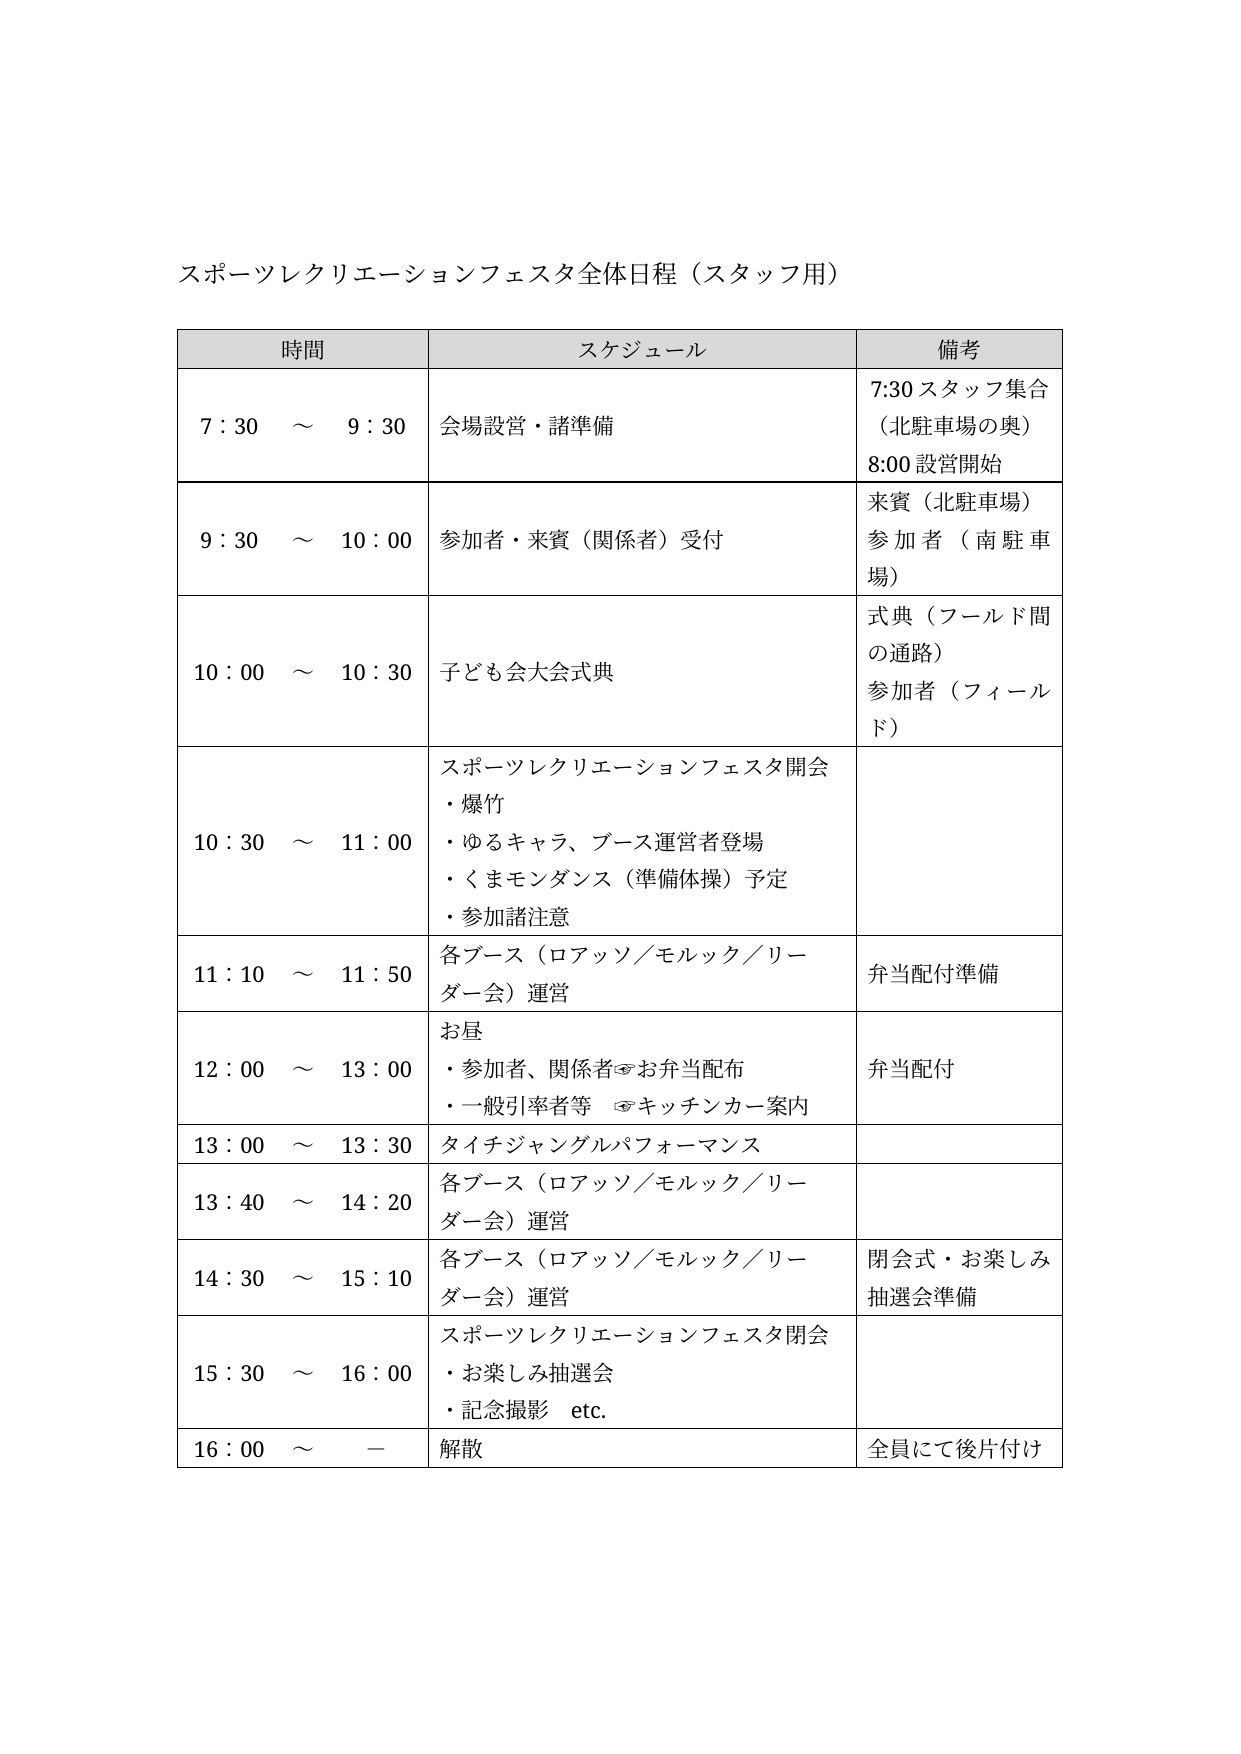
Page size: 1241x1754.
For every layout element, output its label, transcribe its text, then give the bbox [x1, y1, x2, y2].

table_cell 15：30 [178, 1316, 281, 1428]
table_cell [857, 1316, 1062, 1428]
table_cell 会場設営・諸準備 [429, 369, 856, 481]
table_cell 10：00 [178, 596, 281, 746]
table_cell 16：00 [325, 1316, 428, 1428]
table_header スケジュール [429, 330, 856, 368]
table_cell ～ [281, 747, 325, 934]
table_cell 各ブース（ロアッソ／モルック／リーダー会）運営 [429, 936, 856, 1011]
table_cell 9：30 [178, 483, 281, 595]
table_cell 14：30 [178, 1240, 281, 1315]
table_cell スポーツレクリエーションフェスタ開会 ・爆竹 ・ゆるキャラ、ブース運営者登場 ・くまモンダンス（準備体操）予定 ・参加諸注意 [429, 747, 856, 934]
table_cell お昼 ・参加者、関係者☞お弁当配布 ・一般引率者等 ☞キッチンカー案内 [429, 1012, 856, 1124]
table_cell ～ [281, 369, 325, 481]
table_cell ～ [281, 1429, 325, 1467]
table_cell 全員にて後片付け [857, 1429, 1062, 1467]
table_cell 12：00 [178, 1012, 281, 1124]
table_cell 10：30 [325, 596, 428, 746]
table_cell 11：00 [325, 747, 428, 934]
table_cell 式典（フールド間の通路） 参加者（フィールド） [857, 596, 1062, 746]
table_cell 11：50 [325, 936, 428, 1011]
table_cell 16：00 [178, 1429, 281, 1467]
table_cell 弁当配付準備 [857, 936, 1062, 1011]
table_cell 7:30スタッフ集合 （北駐車場の奥） 8:00設営開始 [857, 369, 1062, 481]
table_cell ～ [281, 1125, 325, 1163]
table_cell ～ [281, 936, 325, 1011]
table_cell － [325, 1429, 428, 1467]
table_cell [857, 1164, 1062, 1239]
table_cell 13：30 [325, 1125, 428, 1163]
table_cell 各ブース（ロアッソ／モルック／リーダー会）運営 [429, 1164, 856, 1239]
table_cell [857, 1125, 1062, 1163]
table_cell 閉会式・お楽しみ抽選会準備 [857, 1240, 1062, 1315]
table_cell ～ [281, 1012, 325, 1124]
table_cell 子ども会大会式典 [429, 596, 856, 746]
table_cell 15：10 [325, 1240, 428, 1315]
table_cell ～ [281, 596, 325, 746]
table_header 時間 [178, 330, 428, 368]
table_cell 解散 [429, 1429, 856, 1467]
table_cell ～ [281, 1164, 325, 1239]
table_cell 13：00 [325, 1012, 428, 1124]
table_cell 13：40 [178, 1164, 281, 1239]
table_cell 9：30 [325, 369, 428, 481]
table_cell 弁当配付 [857, 1012, 1062, 1124]
table_cell スポーツレクリエーションフェスタ閉会 ・お楽しみ抽選会 ・記念撮影 etc. [429, 1316, 856, 1428]
table_cell 10：30 [178, 747, 281, 934]
table_cell 各ブース（ロアッソ／モルック／リーダー会）運営 [429, 1240, 856, 1315]
table_cell 7：30 [178, 369, 281, 481]
table_cell タイチジャングルパフォーマンス [429, 1125, 856, 1163]
table_cell 来賓（北駐車場） 参加者（南駐車場） [857, 483, 1062, 595]
table_cell ～ [281, 1316, 325, 1428]
table_cell 10：00 [325, 483, 428, 595]
table_cell 14：20 [325, 1164, 428, 1239]
table_cell 参加者・来賓（関係者）受付 [429, 483, 856, 595]
table_cell ～ [281, 1240, 325, 1315]
table_header 備考 [857, 330, 1062, 368]
table_cell [857, 747, 1062, 934]
text スポーツレクリエーションフェスタ全体日程（スタッフ用） [177, 254, 963, 292]
table_cell 11：10 [178, 936, 281, 1011]
table_cell 13：00 [178, 1125, 281, 1163]
table_cell ～ [281, 483, 325, 595]
